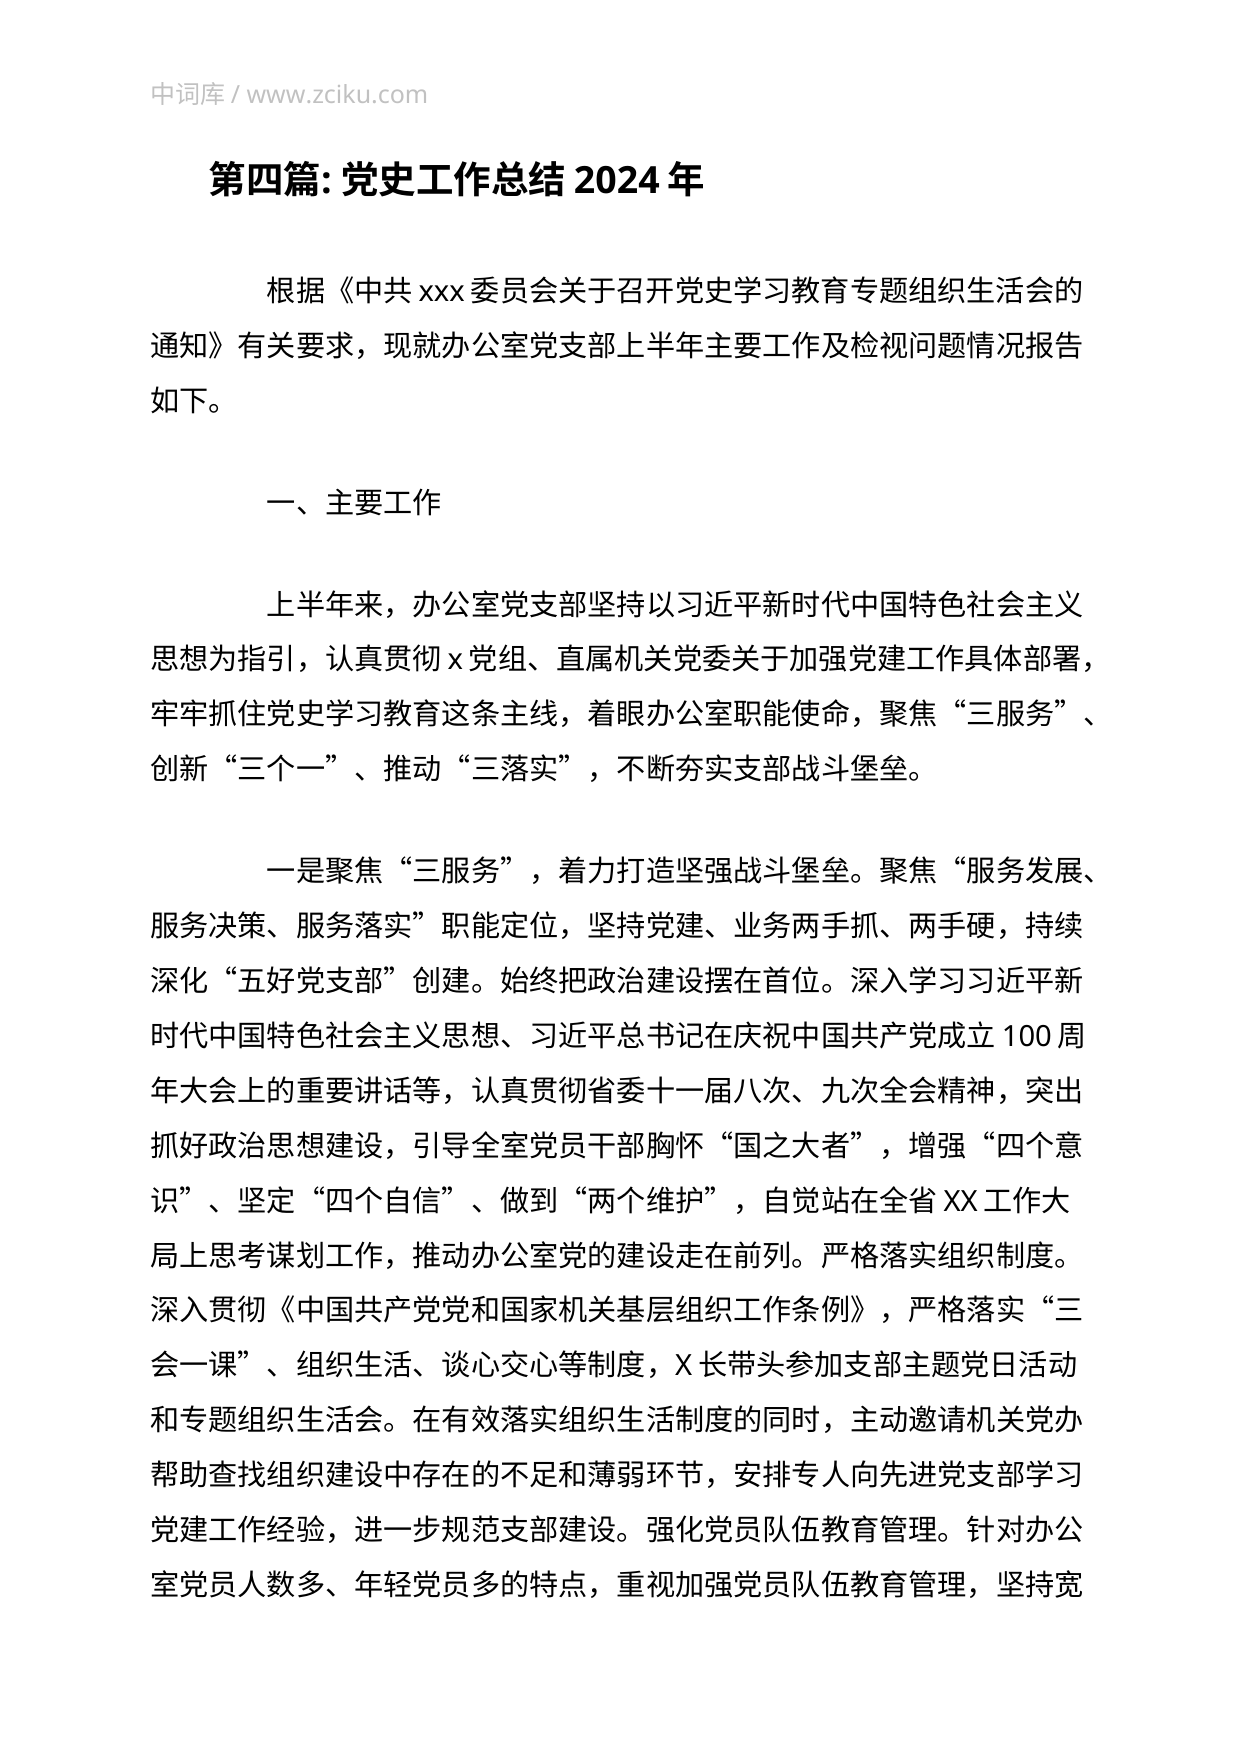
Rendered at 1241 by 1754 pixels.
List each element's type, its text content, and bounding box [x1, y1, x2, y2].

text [150, 848, 1090, 1604]
text 根据《中共xxx委员会关于召开党史学习教育专题组织生活会的通知》有关要求，现就办公室党支部上半年主要工作及检视问题情况报告如下。 [150, 268, 1090, 420]
text 一、主要工作 [150, 479, 1090, 522]
text 第四篇: 党史工作总结2024年 [150, 150, 1090, 204]
text 上半年来，办公室党支部坚持以习近平新时代中国特色社会主义思想为指引，认真贯彻x党组、直属机关党委关于加强党建工作具体部署，牢牢抓住党史学习教育这条主线，着眼办公室职能使命，聚焦“三服务”、创新“三个一”、推动“三落实”，不断夯实支部战斗堡垒。 [150, 581, 1090, 788]
